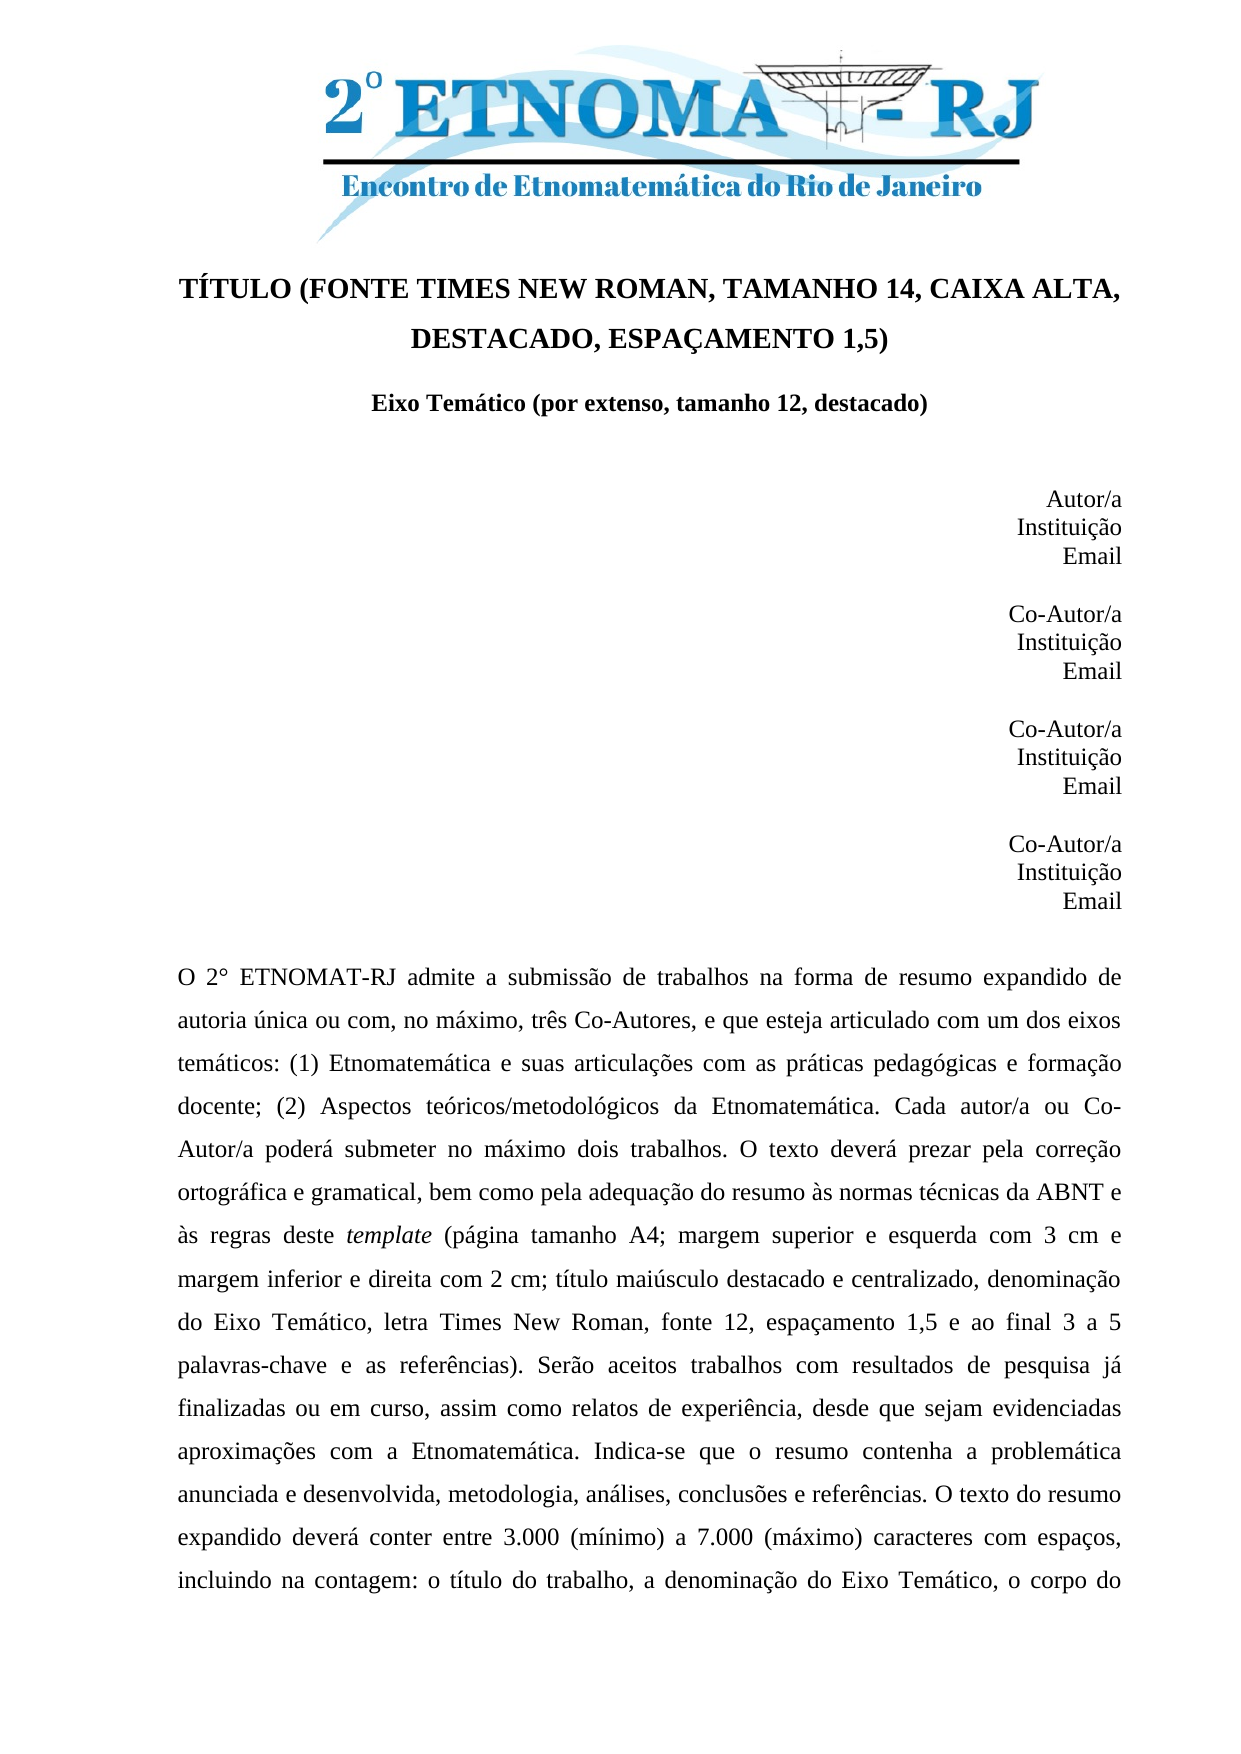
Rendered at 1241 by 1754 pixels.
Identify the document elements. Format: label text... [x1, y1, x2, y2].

text Co-Autor/a [177, 714, 1122, 742]
text Instituição [177, 512, 1122, 541]
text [177, 962, 1122, 1594]
text Email [177, 656, 1122, 685]
text Co-Autor/a [177, 829, 1122, 857]
text Email [177, 771, 1122, 800]
text TÍTULO (FONTE TIMES NEW ROMAN, TAMANHO 14, CAIXA ALTA, DESTACADO, ESPAÇAMENTO 1,5) [177, 271, 1122, 355]
text Autor/a [177, 484, 1122, 512]
text Email [177, 886, 1122, 915]
text Instituição [177, 742, 1122, 771]
text Instituição [177, 627, 1122, 656]
text Co-Autor/a [177, 599, 1122, 627]
picture [177, 15, 1123, 248]
text Email [177, 541, 1122, 570]
text Instituição [177, 857, 1122, 886]
text Eixo Temático (por extenso, tamanho 12, destacado) [177, 388, 1122, 417]
